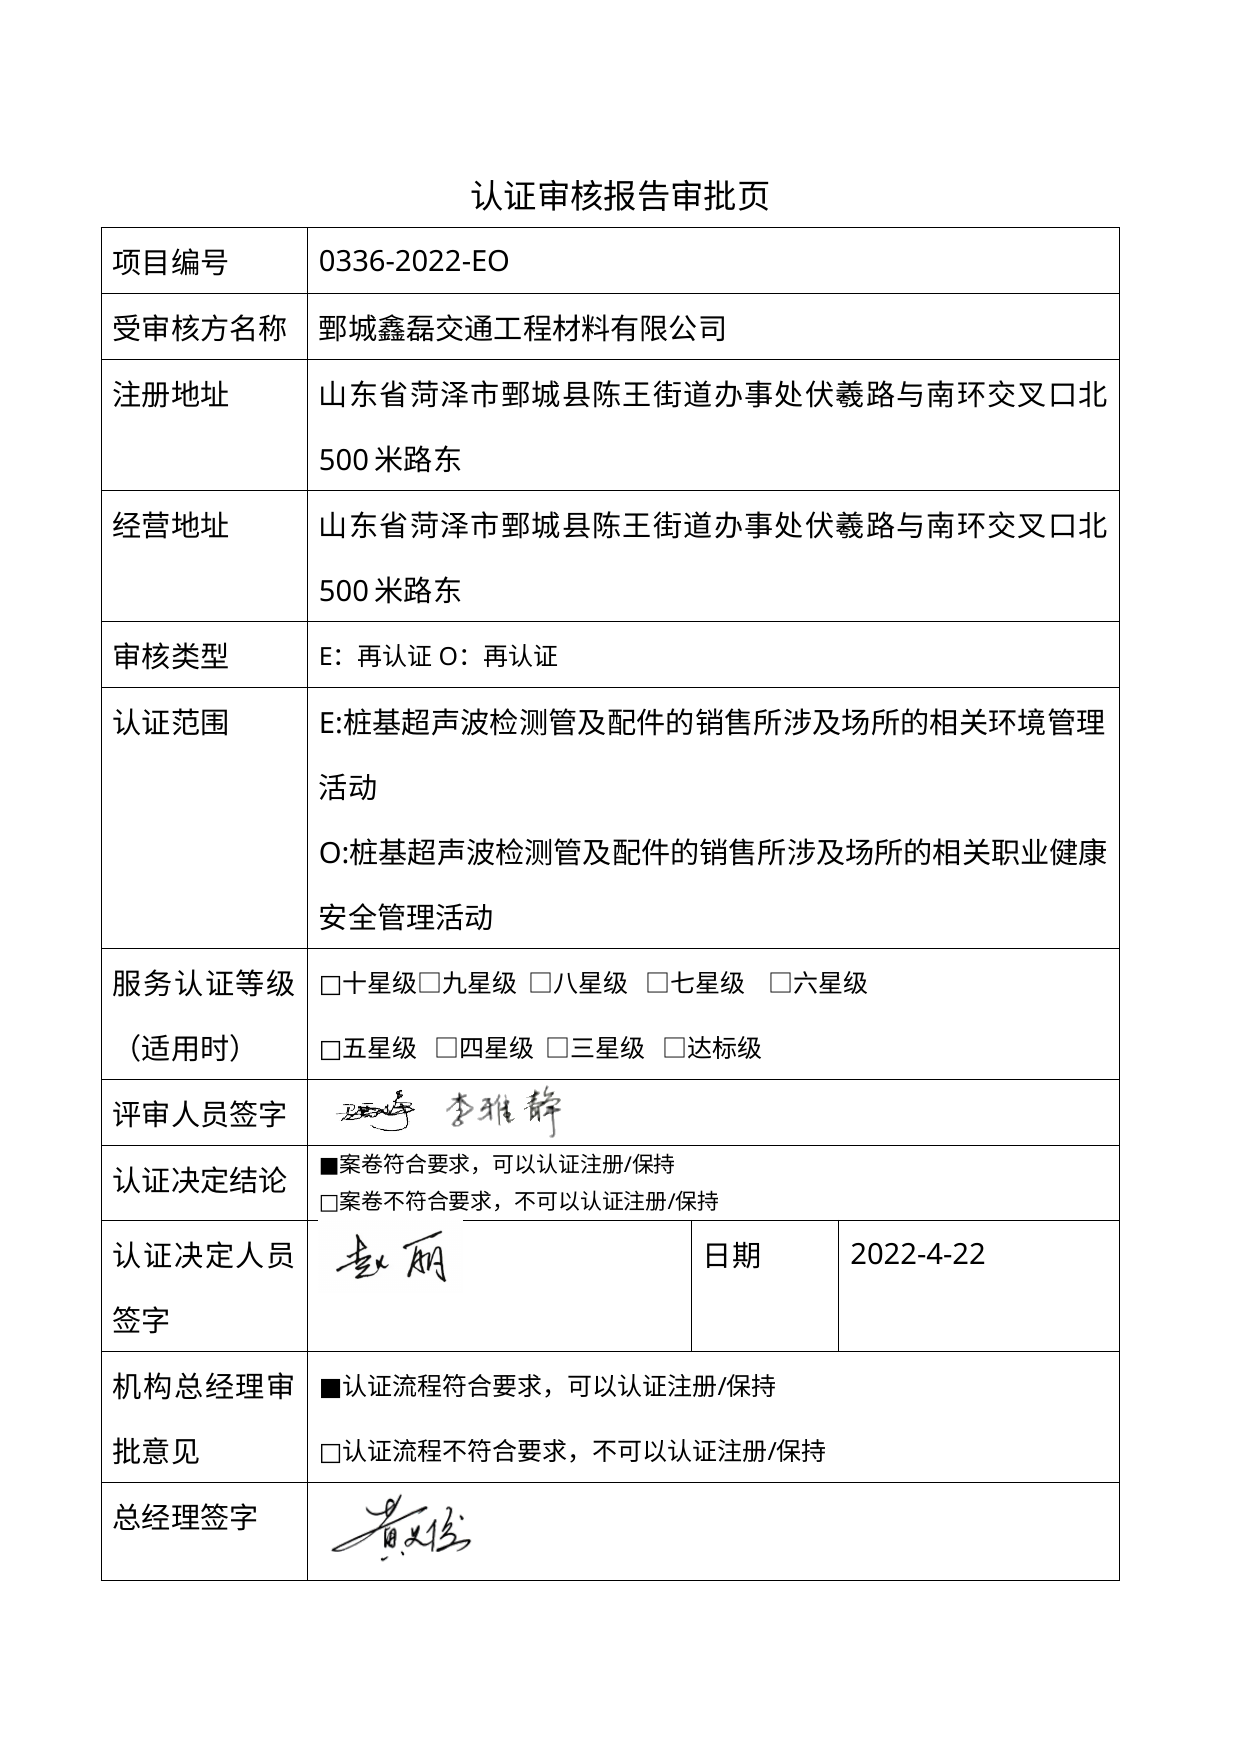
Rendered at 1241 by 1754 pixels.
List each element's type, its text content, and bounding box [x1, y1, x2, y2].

picture [318, 1482, 488, 1572]
table_cell 认证决定人员签字 [102, 1221, 307, 1351]
table_cell 认证决定结论 [102, 1146, 307, 1220]
table_cell 日期 [692, 1221, 838, 1351]
table_cell ■认证流程符合要求，可以认证注册/保持 □认证流程不符合要求，不可以认证注册/保持 [308, 1352, 1119, 1482]
table_cell [308, 1483, 1119, 1580]
picture [318, 1220, 463, 1293]
table_header 0336-2022-EO [308, 228, 1119, 293]
table_cell 机构总经理审批意见 [102, 1352, 307, 1482]
picture [318, 1080, 569, 1143]
table_cell 鄄城鑫磊交通工程材料有限公司 [308, 294, 1119, 359]
table_cell 2022-4-22 [839, 1221, 1119, 1351]
table_cell 经营地址 [102, 491, 307, 621]
table_cell 总经理签字 [102, 1483, 307, 1580]
table_cell 审核类型 [102, 622, 307, 687]
table_cell E：再认证 O：再认证 [308, 622, 1119, 687]
text 认证审核报告审批页 [112, 162, 1128, 227]
table_cell 评审人员签字 [102, 1080, 307, 1145]
table_cell 受审核方名称 [102, 294, 307, 359]
table_cell 服务认证等级（适用时） [102, 949, 307, 1079]
table_cell 山东省菏泽市鄄城县陈王街道办事处伏羲路与南环交叉口北500米路东 [308, 491, 1119, 621]
table_cell E:桩基超声波检测管及配件的销售所涉及场所的相关环境管理活动 O:桩基超声波检测管及配件的销售所涉及场所的相关职业健康安全管理活动 [308, 688, 1119, 948]
table_cell □十星级□九星级 □八星级 □七星级 □六星级 □五星级 □四星级 □三星级 □达标级 [308, 949, 1119, 1079]
table_cell ■案卷符合要求，可以认证注册/保持 □案卷不符合要求，不可以认证注册/保持 [308, 1146, 1119, 1220]
table_cell 注册地址 [102, 360, 307, 490]
table_cell 山东省菏泽市鄄城县陈王街道办事处伏羲路与南环交叉口北500米路东 [308, 360, 1119, 490]
table_cell [308, 1221, 691, 1351]
table_cell [308, 1080, 1119, 1145]
table_cell 认证范围 [102, 688, 307, 948]
table_header 项目编号 [102, 228, 307, 293]
